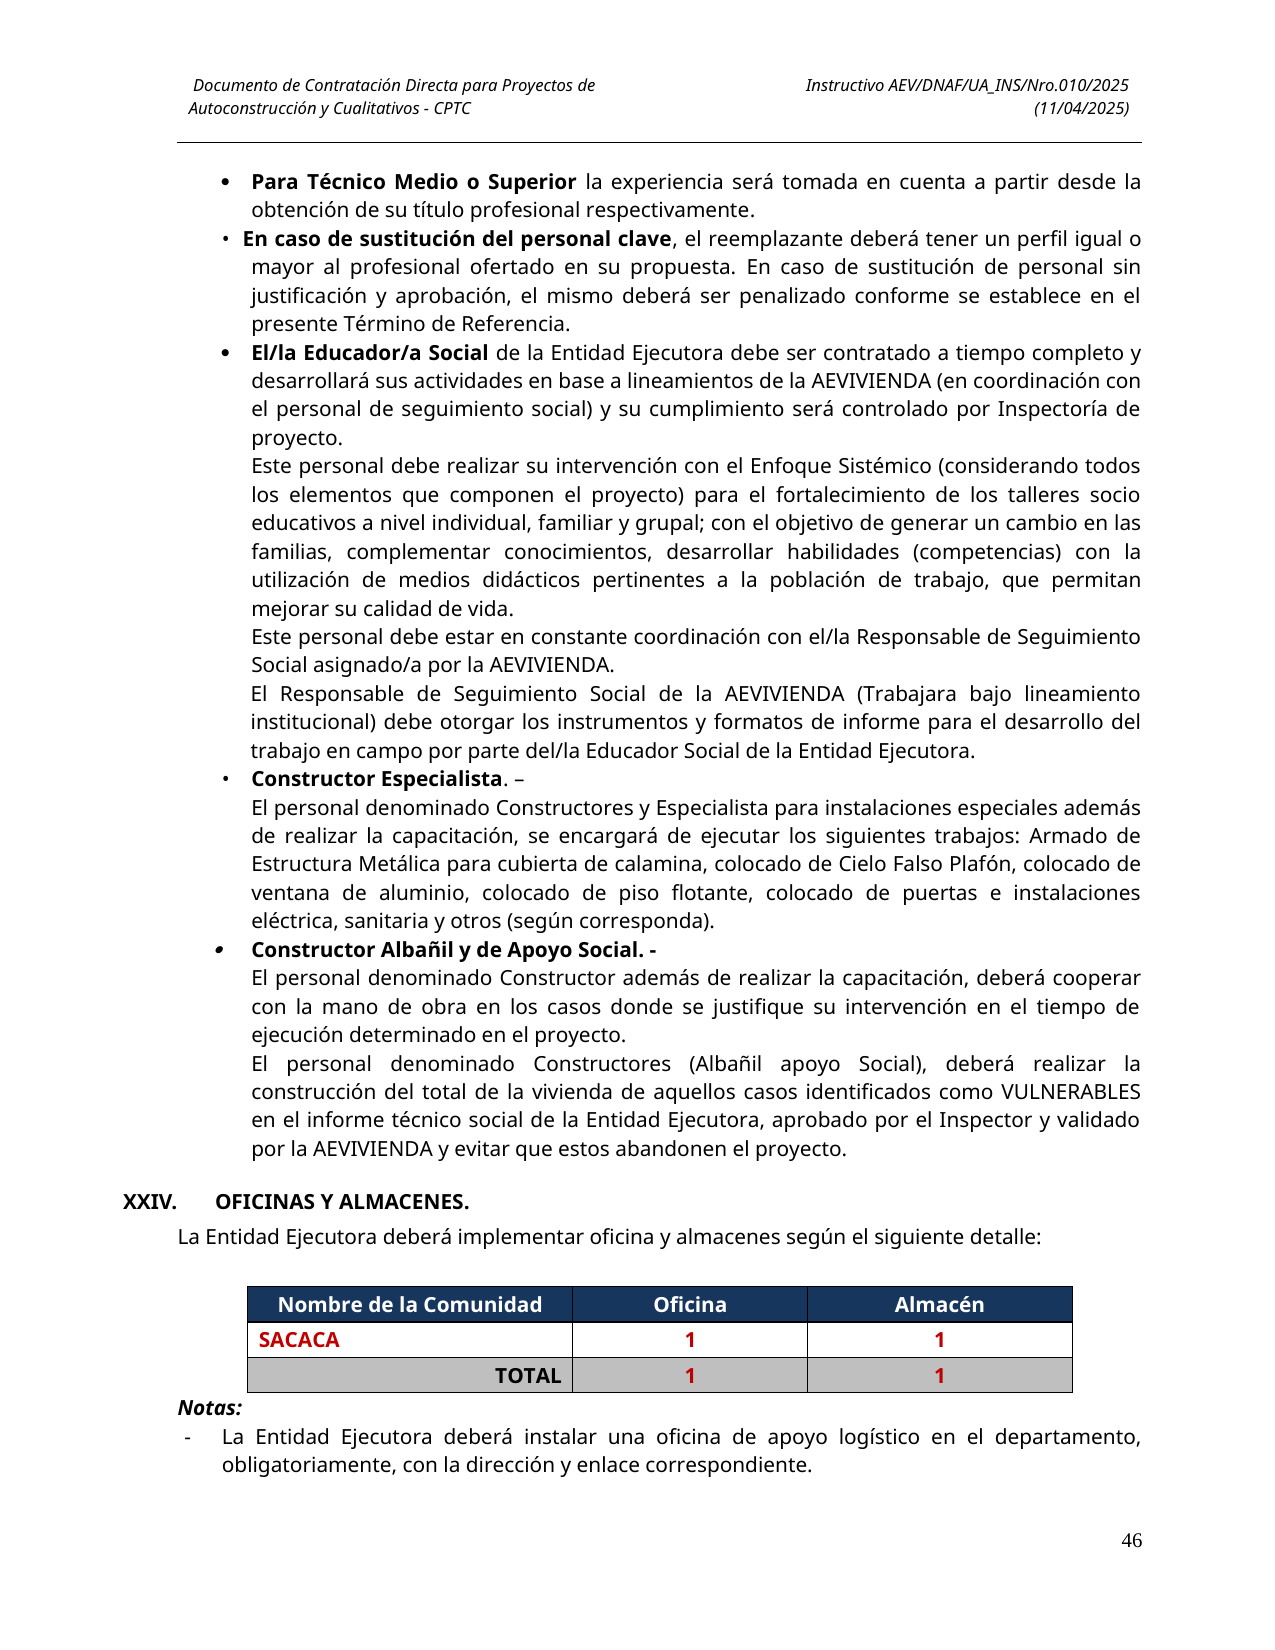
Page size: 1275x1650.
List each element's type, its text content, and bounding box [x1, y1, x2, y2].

list Para Técnico Medio o Superior la experiencia será tomada en cuenta a partir desde la obtención de su título profesional respectivamente. [222, 167, 1142, 224]
list OFICINAS Y ALMACENES. [177, 1187, 1142, 1216]
text Este personal debe realizar su intervención con el Enfoque Sistémico (considerando todos los elementos que componen el proyecto) para el fortalecimiento de los talleres socio educativos a nivel individual, familiar y grupal; con el objetivo de generar un cambio en las familias, complementar conocimientos, desarrollar habilidades (competencias) con la utilización de medios didácticos pertinentes a la población de trabajo, que permitan mejorar su calidad de vida. [251, 451, 1142, 622]
list El/la Educador/a Social de la Entidad Ejecutora debe ser contratado a tiempo completo y desarrollará sus actividades en base a lineamientos de la AEVIVIENDA (en coordinación con el personal de seguimiento social) y su cumplimiento será controlado por Inspectoría de proyecto. [222, 338, 1142, 451]
text Notas: [177, 1393, 1142, 1422]
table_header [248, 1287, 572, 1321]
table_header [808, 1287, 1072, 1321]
text • Constructor Especialista. – [222, 764, 1142, 793]
text La Entidad Ejecutora deberá implementar oficina y almacenes según el siguiente detalle: [177, 1222, 1142, 1251]
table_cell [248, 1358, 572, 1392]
text El personal denominado Constructores (Albañil apoyo Social), deberá realizar la construcción del total de la vivienda de aquellos casos identificados como VULNERABLES en el informe técnico social de la Entidad Ejecutora, aprobado por el Inspector y validado por la AEVIVIENDA y evitar que estos abandonen el proyecto. [251, 1049, 1142, 1162]
text El personal denominado Constructores y Especialista para instalaciones especiales además de realizar la capacitación, se encargará de ejecutar los siguientes trabajos: Armado de Estructura Metálica para cubierta de calamina, colocado de Cielo Falso Plafón, colocado de ventana de aluminio, colocado de piso flotante, colocado de puertas e instalaciones eléctrica, sanitaria y otros (según corresponda). [251, 793, 1142, 935]
text • En caso de sustitución del personal clave, el reemplazante deberá tener un perfil igual o mayor al profesional ofertado en su propuesta. En caso de sustitución de personal sin justificación y aprobación, el mismo deberá ser penalizado conforme se establece en el presente Término de Referencia. [222, 224, 1142, 338]
list Constructor Albañil y de Apoyo Social. - [213, 935, 1142, 963]
text El personal denominado Constructor además de realizar la capacitación, deberá cooperar con la mano de obra en los casos donde se justifique su intervención en el tiempo de ejecución determinado en el proyecto. [251, 963, 1142, 1049]
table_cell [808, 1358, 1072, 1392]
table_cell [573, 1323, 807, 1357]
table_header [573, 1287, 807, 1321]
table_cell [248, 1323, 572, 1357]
list La Entidad Ejecutora deberá instalar una oficina de apoyo logístico en el departamento, obligatoriamente, con la dirección y enlace correspondiente. [184, 1422, 1142, 1479]
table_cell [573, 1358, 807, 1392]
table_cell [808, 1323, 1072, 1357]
text El Responsable de Seguimiento Social de la AEVIVIENDA (Trabajara bajo lineamiento institucional) debe otorgar los instrumentos y formatos de informe para el desarrollo del trabajo en campo por parte del/la Educador Social de la Entidad Ejecutora. [250, 679, 1142, 764]
text Este personal debe estar en constante coordinación con el/la Responsable de Seguimiento Social asignado/a por la AEVIVIENDA. [251, 622, 1142, 679]
